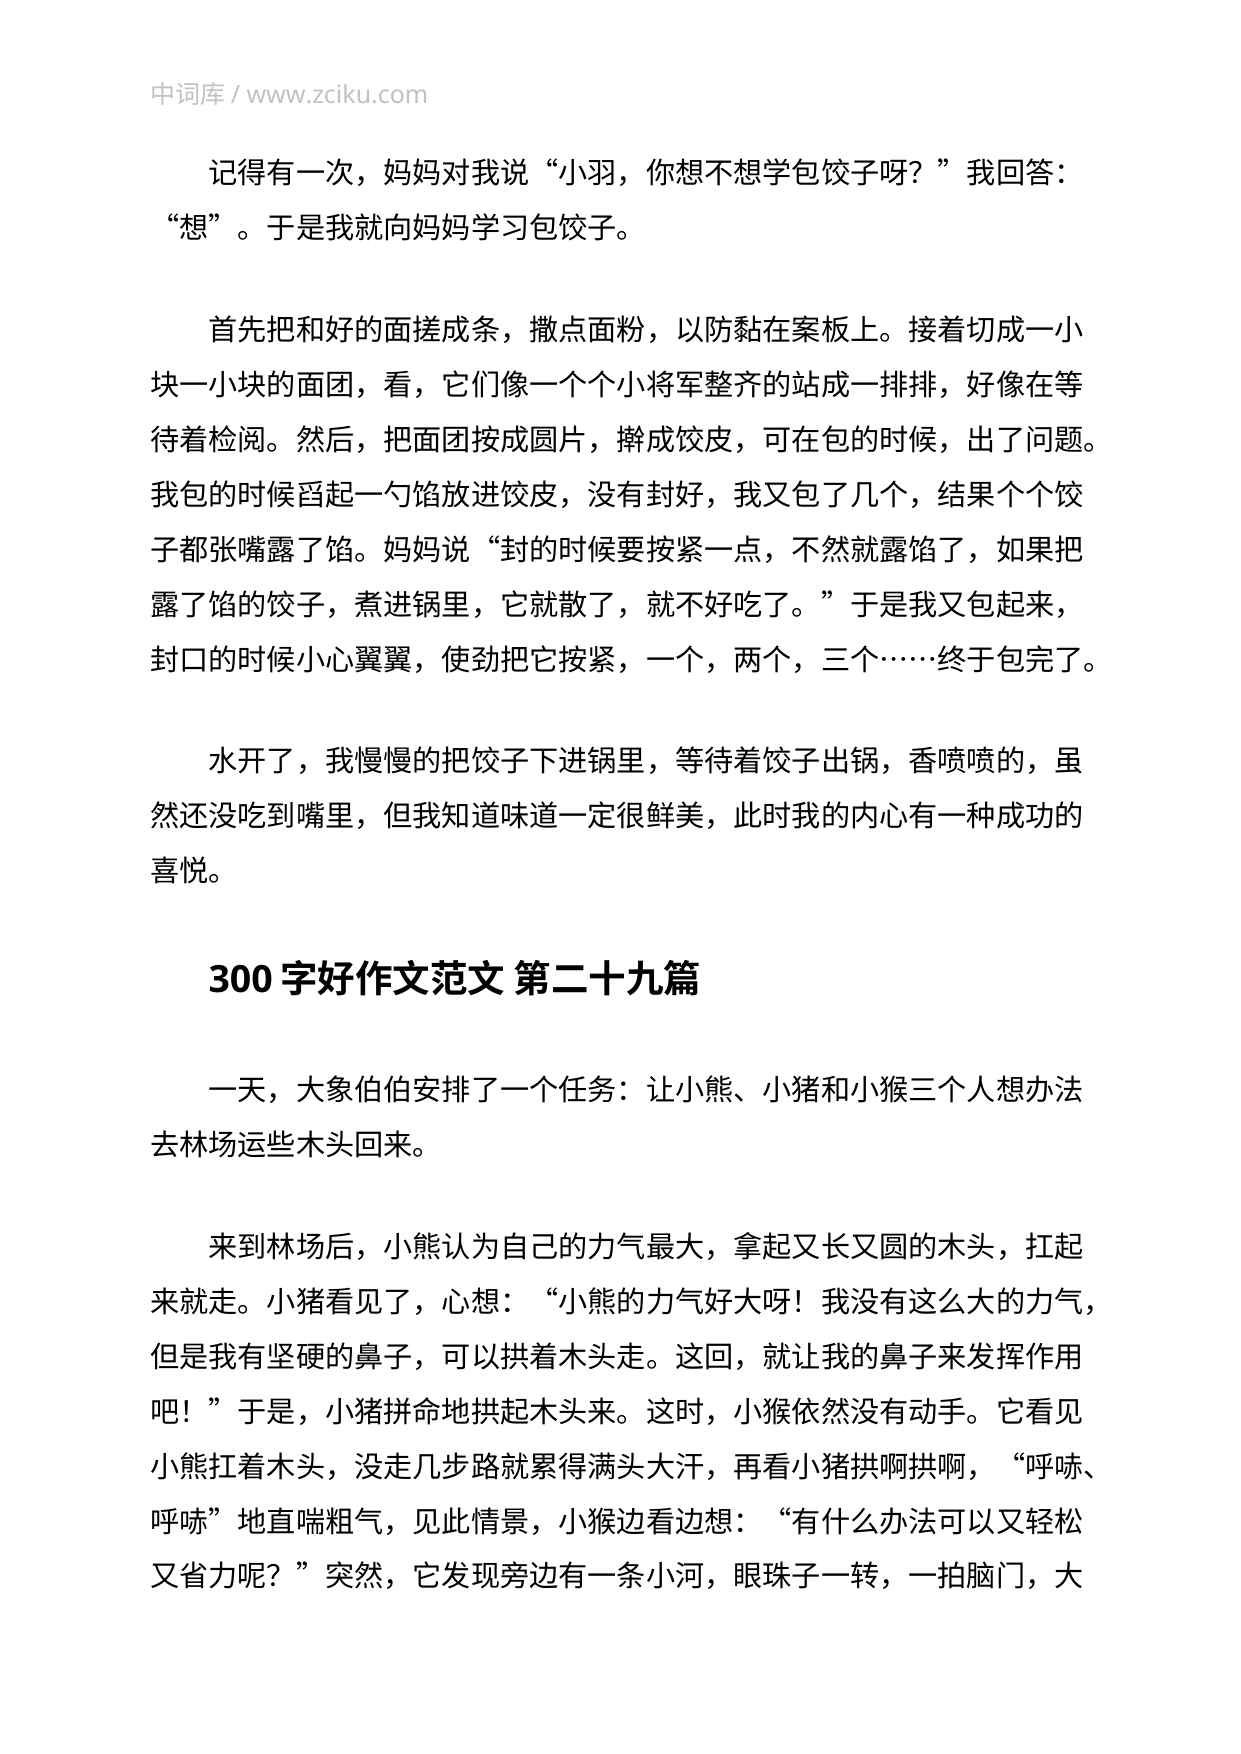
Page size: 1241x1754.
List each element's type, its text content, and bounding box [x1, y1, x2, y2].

text 300字好作文范文 第二十九篇 [150, 949, 1090, 1004]
text 一天，大象伯伯安排了一个任务：让小熊、小猪和小猴三个人想办法去林场运些木头回来。 [150, 1067, 1090, 1164]
text 记得有一次，妈妈对我说“小羽，你想不想学包饺子呀？”我回答：“想”。于是我就向妈妈学习包饺子。 [150, 150, 1090, 247]
text 首先把和好的面搓成条，撒点面粉，以防黏在案板上。接着切成一小块一小块的面团，看，它们像一个个小将军整齐的站成一排排，好像在等待着检阅。然后，把面团按成圆片，擀成饺皮，可在包的时候，出了问题。我包的时候舀起一勺馅放进饺皮，没有封好，我又包了几个，结果个个饺子都张嘴露了馅。妈妈说“封的时候要按紧一点，不然就露馅了，如果把露了馅的饺子，煮进锅里，它就散了，就不好吃了。”于是我又包起来，封口的时候小心翼翼，使劲把它按紧，一个，两个，三个……终于包完了。 [150, 307, 1090, 678]
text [150, 1224, 1090, 1595]
text 水开了，我慢慢的把饺子下进锅里，等待着饺子出锅，香喷喷的，虽然还没吃到嘴里，但我知道味道一定很鲜美，此时我的内心有一种成功的喜悦。 [150, 738, 1090, 890]
